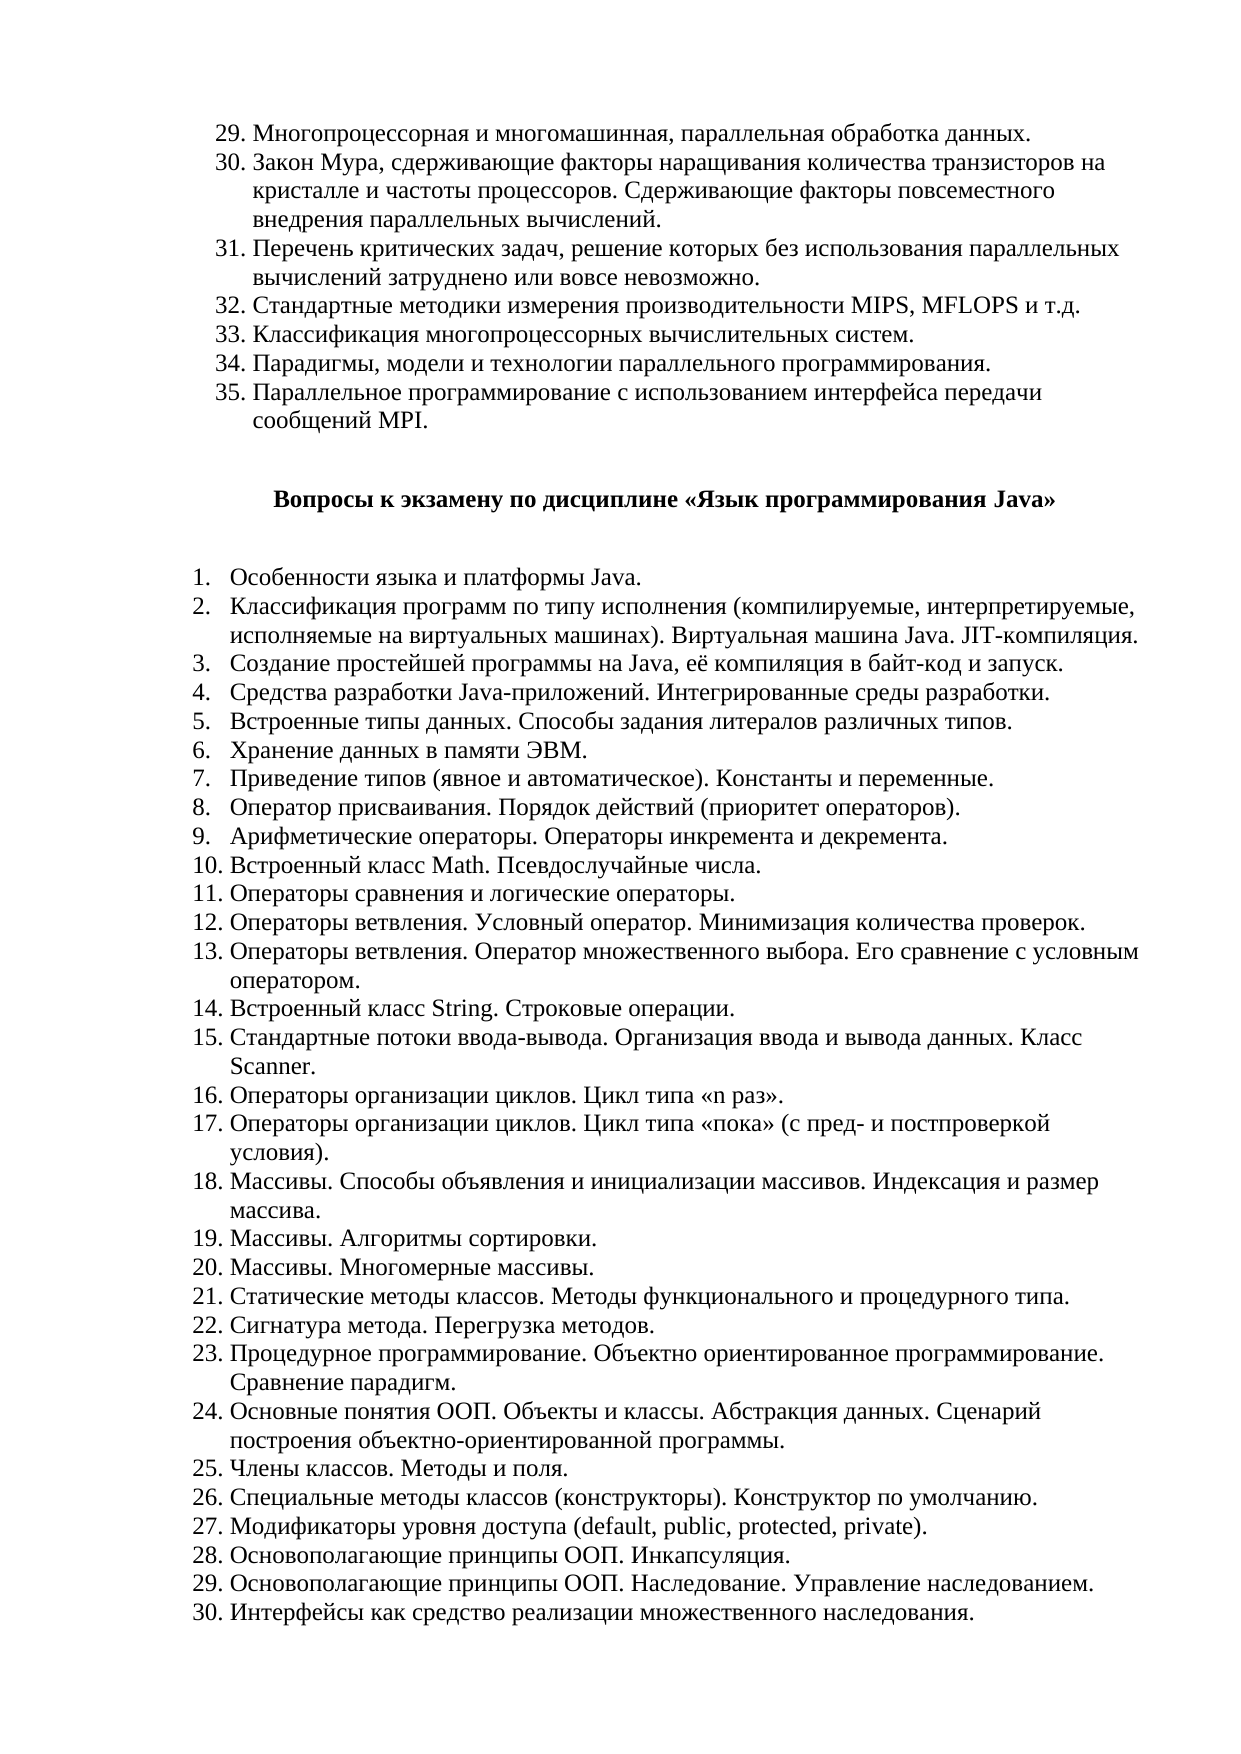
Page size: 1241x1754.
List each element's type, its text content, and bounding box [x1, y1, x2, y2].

text Вопросы к экзамену по дисциплине «Язык программирования Java» [177, 484, 1152, 513]
list Приведение типов (явное и автоматическое). Константы и переменные. [192, 763, 1152, 792]
list Парадигмы, модели и технологии параллельного программирования. [215, 348, 1152, 377]
list Модификаторы уровня доступа (default, public, protected, private). [192, 1511, 1152, 1540]
list Стандартные потоки ввода-вывода. Организация ввода и вывода данных. Класс Scanner. [192, 1022, 1152, 1080]
list Встроенный класс String. Строковые операции. [192, 993, 1152, 1022]
list Встроенный класс Math. Псевдослучайные числа. [192, 850, 1152, 878]
list Стандартные методики измерения производительности MIPS, MFLOPS и т.д. [215, 291, 1152, 319]
list Операторы ветвления. Условный оператор. Минимизация количества проверок. [192, 907, 1152, 936]
list Основные понятия ООП. Объекты и классы. Абстракция данных. Сценарий построения объектно-ориентированной программы. [192, 1396, 1152, 1453]
list Статические методы классов. Методы функционального и процедурного типа. [192, 1281, 1152, 1310]
list Многопроцессорная и многомашинная, параллельная обработка данных. [215, 118, 1152, 147]
list Создание простейшей программы на Java, её компиляция в байт-код и запуск. [192, 648, 1152, 677]
list Арифметические операторы. Операторы инкремента и декремента. [192, 821, 1152, 850]
list Массивы. Многомерные массивы. [192, 1252, 1152, 1281]
list Процедурное программирование. Объектно ориентированное программирование. Сравнение парадигм. [192, 1338, 1152, 1396]
list Перечень критических задач, решение которых без использования параллельных вычислений затруднено или вовсе невозможно. [215, 233, 1152, 291]
list Классификация многопроцессорных вычислительных систем. [215, 319, 1152, 348]
list Средства разработки Java-приложений. Интегрированные среды разработки. [192, 677, 1152, 706]
list Оператор присваивания. Порядок действий (приоритет операторов). [192, 792, 1152, 821]
list Члены классов. Методы и поля. [192, 1453, 1152, 1482]
list Массивы. Алгоритмы сортировки. [192, 1223, 1152, 1252]
list Сигнатура метода. Перегрузка методов. [192, 1310, 1152, 1338]
list Классификация программ по типу исполнения (компилируемые, интерпретируемые, исполняемые на виртуальных машинах). Виртуальная машина Java. JIT-компиляция. [192, 591, 1152, 648]
list Массивы. Способы объявления и инициализации массивов. Индексация и размер массива. [192, 1166, 1152, 1223]
list Операторы организации циклов. Цикл типа «n раз». [192, 1080, 1152, 1108]
list Интерфейсы как средство реализации множественного наследования. [192, 1597, 1152, 1626]
list Основополагающие принципы ООП. Наследование. Управление наследованием. [192, 1568, 1152, 1597]
list Основополагающие принципы ООП. Инкапсуляция. [192, 1540, 1152, 1568]
list Хранение данных в памяти ЭВМ. [192, 735, 1152, 763]
list Операторы сравнения и логические операторы. [192, 878, 1152, 907]
list Специальные методы классов (конструкторы). Конструктор по умолчанию. [192, 1482, 1152, 1511]
list Операторы организации циклов. Цикл типа «пока» (с пред- и постпроверкой условия). [192, 1108, 1152, 1166]
list Особенности языка и платформы Java. [192, 562, 1152, 591]
list Встроенные типы данных. Способы задания литералов различных типов. [192, 706, 1152, 735]
list Закон Мура, сдерживающие факторы наращивания количества транзисторов на кристалле и частоты процессоров. Сдерживающие факторы повсеместного внедрения параллельных вычислений. [215, 147, 1152, 233]
list Параллельное программирование с использованием интерфейса передачи сообщений MPI. [215, 377, 1152, 434]
list Операторы ветвления. Оператор множественного выбора. Его сравнение с условным оператором. [192, 936, 1152, 993]
